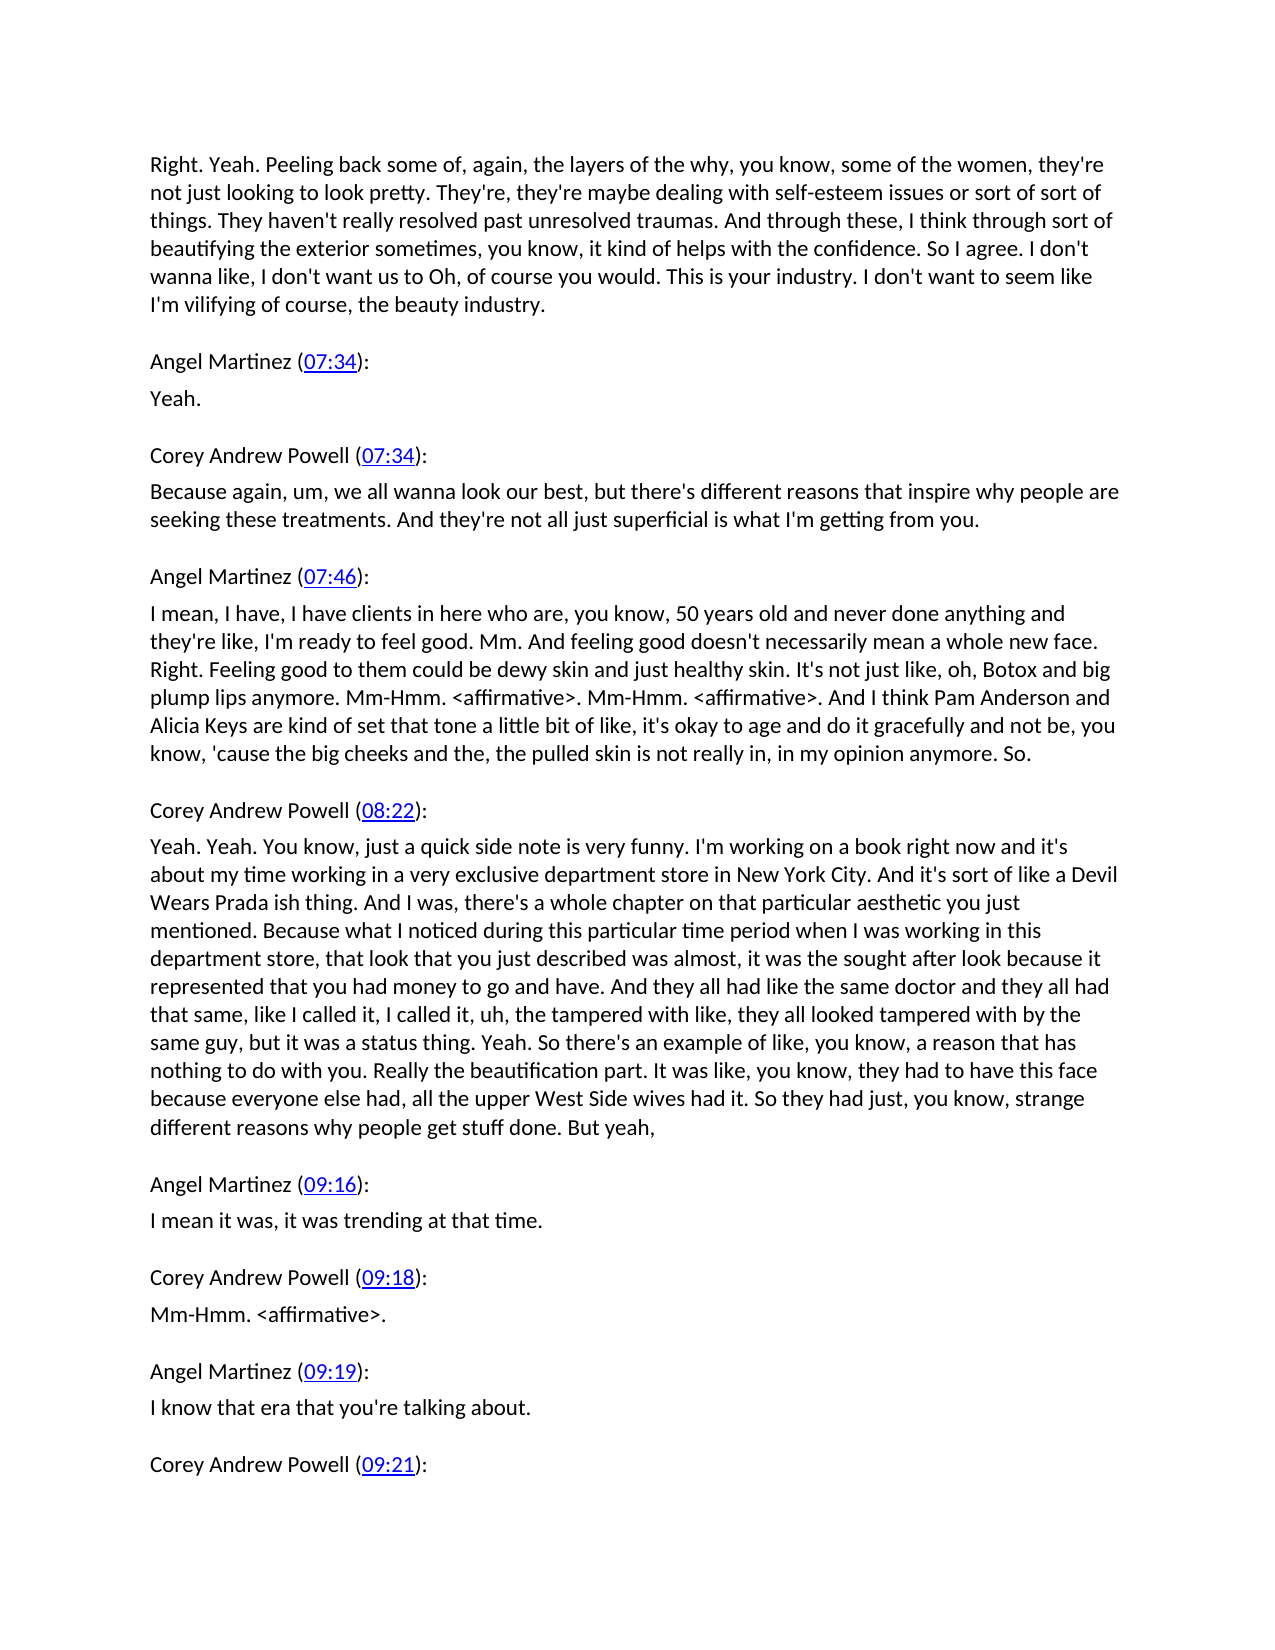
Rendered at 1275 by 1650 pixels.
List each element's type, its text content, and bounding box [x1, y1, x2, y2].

text Mm-Hmm. <affirmative>. [150, 1300, 1125, 1328]
text I know that era that you're talking about. [150, 1393, 1125, 1421]
text Yeah. Yeah. You know, just a quick side note is very funny. I'm working on a book right now and it's about my time working in a very exclusive department store in New York City. And it's sort of like a Devil Wears Prada ish thing. And I was, there's a whole chapter on that particular aesthetic you just mentioned. Because what I noticed during this particular time period when I was working in this department store, that look that you just described was almost, it was the sought after look because it represented that you had money to go and have. And they all had like the same doctor and they all had that same, like I called it, I called it, uh, the tampered with like, they all looked tampered with by the same guy, but it was a status thing. Yeah. So there's an example of like, you know, a reason that has nothing to do with you. Really the beautification part. It was like, you know, they had to have this face because everyone else had, all the upper West Side wives had it. So they had just, you know, strange different reasons why people get stuff done. But yeah, [150, 832, 1125, 1141]
text Corey Andrew Powell (07:34): [150, 441, 1125, 469]
text Corey Andrew Powell (08:22): [150, 796, 1125, 824]
text Yeah. [150, 384, 1125, 412]
text Right. Yeah. Peeling back some of, again, the layers of the why, you know, some of the women, they're not just looking to look pretty. They're, they're maybe dealing with self-esteem issues or sort of sort of things. They haven't really resolved past unresolved traumas. And through these, I think through sort of beautifying the exterior sometimes, you know, it kind of helps with the confidence. So I agree. I don't wanna like, I don't want us to Oh, of course you would. This is your industry. I don't want to seem like I'm vilifying of course, the beauty industry. [150, 150, 1125, 318]
text Corey Andrew Powell (09:18): [150, 1263, 1125, 1291]
text Angel Martinez (07:34): [150, 347, 1125, 375]
text I mean, I have, I have clients in here who are, you know, 50 years old and never done anything and they're like, I'm ready to feel good. Mm. And feeling good doesn't necessarily mean a whole new face. Right. Feeling good to them could be dewy skin and just healthy skin. It's not just like, oh, Botox and big plump lips anymore. Mm-Hmm. <affirmative>. Mm-Hmm. <affirmative>. And I think Pam Anderson and Alicia Keys are kind of set that tone a little bit of like, it's okay to age and do it gracefully and not be, you know, 'cause the big cheeks and the, the pulled skin is not really in, in my opinion anymore. So. [150, 599, 1125, 767]
text Corey Andrew Powell (09:21): [150, 1450, 1125, 1478]
text Because again, um, we all wanna look our best, but there's different reasons that inspire why people are seeking these treatments. And they're not all just superficial is what I'm getting from you. [150, 477, 1125, 533]
text I mean it was, it was trending at that time. [150, 1206, 1125, 1234]
text Angel Martinez (07:46): [150, 562, 1125, 590]
text Angel Martinez (09:19): [150, 1357, 1125, 1385]
text Angel Martinez (09:16): [150, 1170, 1125, 1198]
